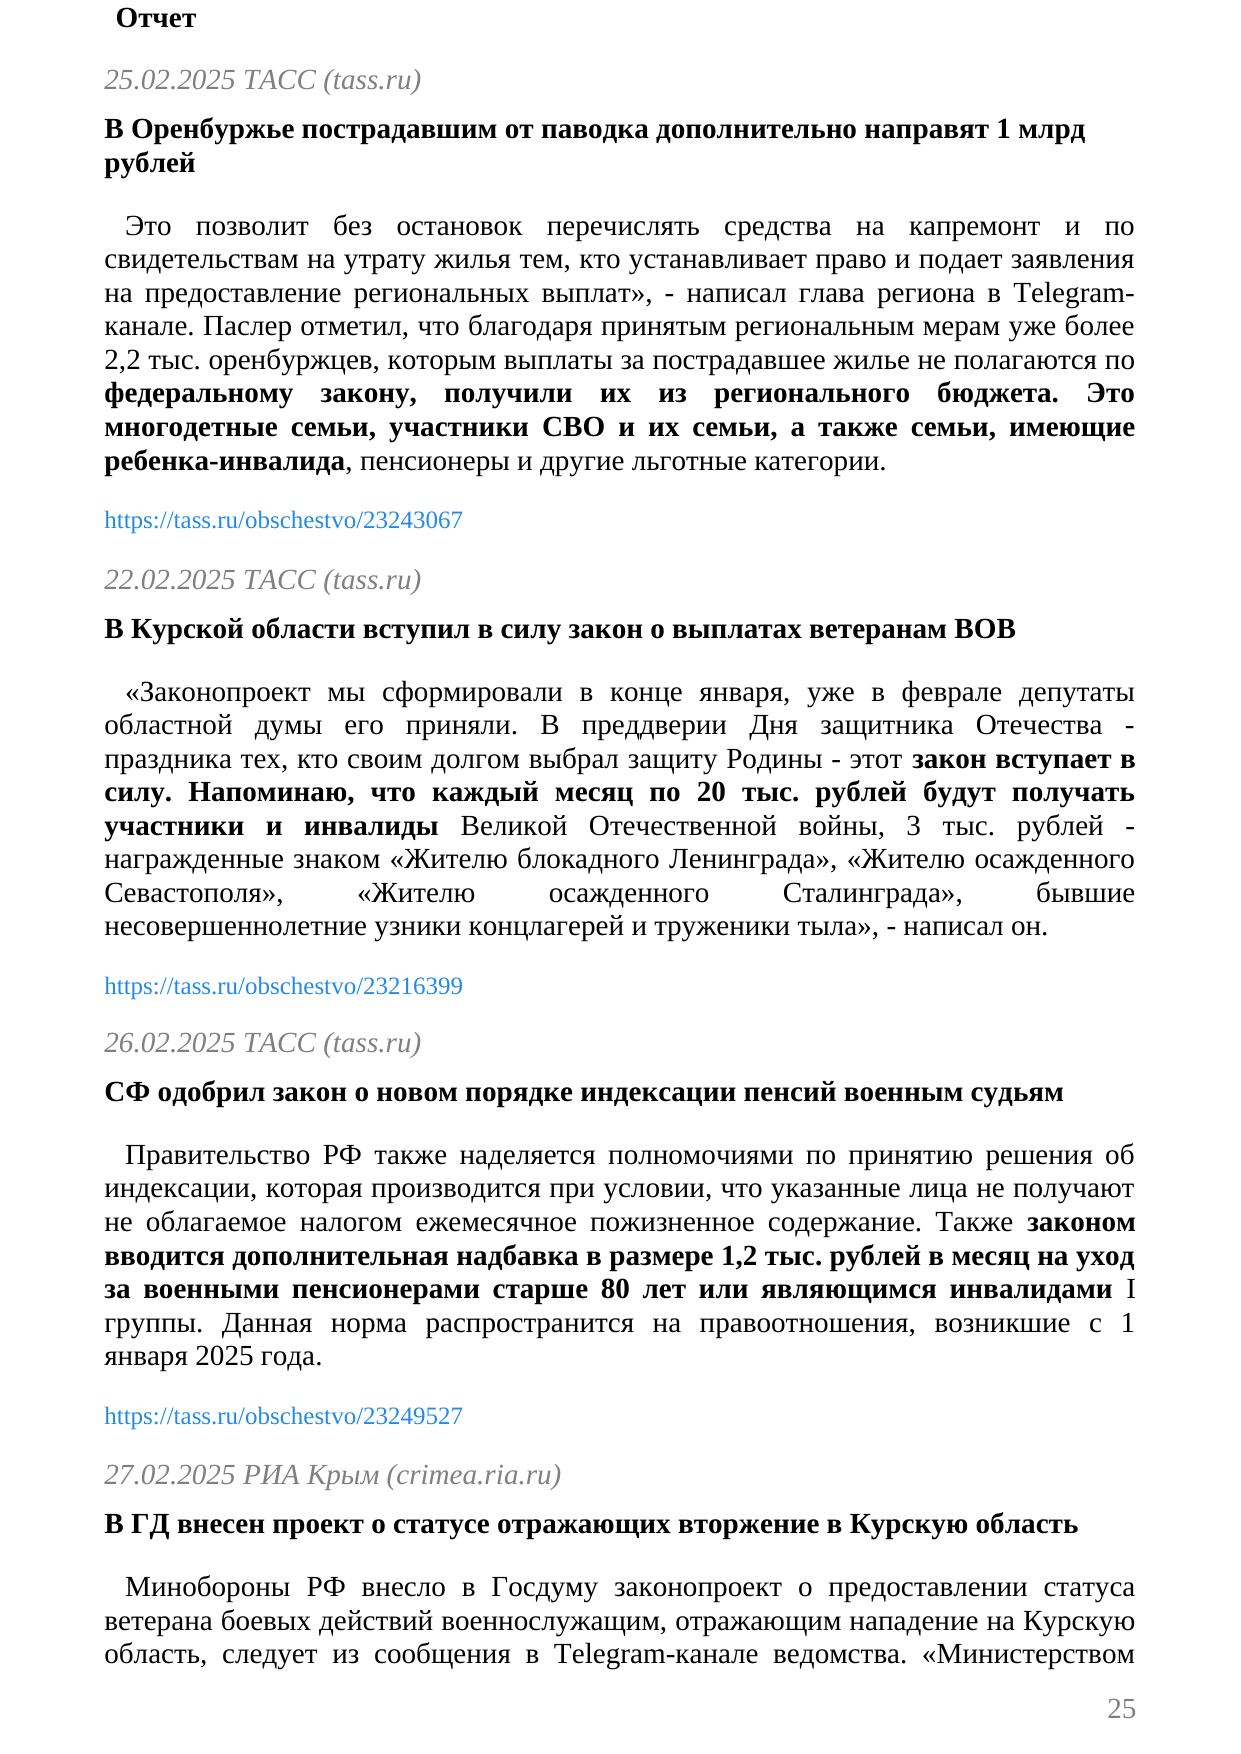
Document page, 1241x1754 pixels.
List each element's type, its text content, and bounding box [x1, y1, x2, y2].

subtitle В ГД внесен проект о статусе отражающих вторжение в Курскую область [104, 1507, 1136, 1540]
subtitle В Оренбуржье пострадавшим от паводка дополнительно направят 1 млрд рублей [104, 112, 1136, 179]
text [104, 1569, 1136, 1670]
subtitle 22.02.2025 ТАСС (tass.ru) [104, 562, 1136, 595]
subtitle 26.02.2025 ТАСС (tass.ru) [104, 1025, 1136, 1059]
text https://tass.ru/obschestvo/23249527 [104, 1401, 1136, 1430]
subtitle В Курской области вступил в силу закон о выплатах ветеранам ВОВ [104, 611, 1136, 644]
text «Законопроект мы сформировали в конце января, уже в феврале депутаты областной думы его приняли. В преддверии Дня защитника Отечества - праздника тех, кто своим долгом выбрал защиту Родины - этот закон вступает в силу. Напоминаю, что каждый месяц по 20 тыс. рублей будут получать участники и инвалиды Великой Отечественной войны, 3 тыс. рублей - награжденные знаком «Жителю блокадного Ленинграда», «Жителю осажденного Севастополя», «Жителю осажденного Сталинграда», бывшие несовершеннолетние узники концлагерей и труженики тыла», - написал он. [104, 674, 1136, 942]
text https://tass.ru/obschestvo/23216399 [104, 971, 1136, 1000]
text Правительство РФ также наделяется полномочиями по принятию решения об индексации, которая производится при условии, что указанные лица не получают не облагаемое налогом ежемесячное пожизненное содержание. Также законом вводится дополнительная надбавка в размере 1,2 тыс. рублей в месяц на уход за военными пенсионерами старше 80 лет или являющимся инвалидами I группы. Данная норма распространится на правоотношения, возникшие с 1 января 2025 года. [104, 1137, 1136, 1372]
text Это позволит без остановок перечислять средства на капремонт и по свидетельствам на утрату жилья тем, кто устанавливает право и подает заявления на предоставление региональных выплат», - написал глава региона в Telegram-канале. Паслер отметил, что благодаря принятым региональным мерам уже более 2,2 тыс. оренбуржцев, которым выплаты за пострадавшее жилье не полагаются по федеральному закону, получили их из регионального бюджета. Это многодетные семьи, участники СВО и их семьи, а также семьи, имеющие ребенка-инвалида, пенсионеры и другие льготные категории. [104, 208, 1136, 476]
text https://tass.ru/obschestvo/23243067 [104, 505, 1136, 534]
subtitle 25.02.2025 ТАСС (tass.ru) [104, 62, 1136, 96]
subtitle 27.02.2025 РИА Крым (crimea.ria.ru) [104, 1457, 1136, 1491]
subtitle СФ одобрил закон о новом порядке индексации пенсий военным судьям [104, 1074, 1136, 1108]
